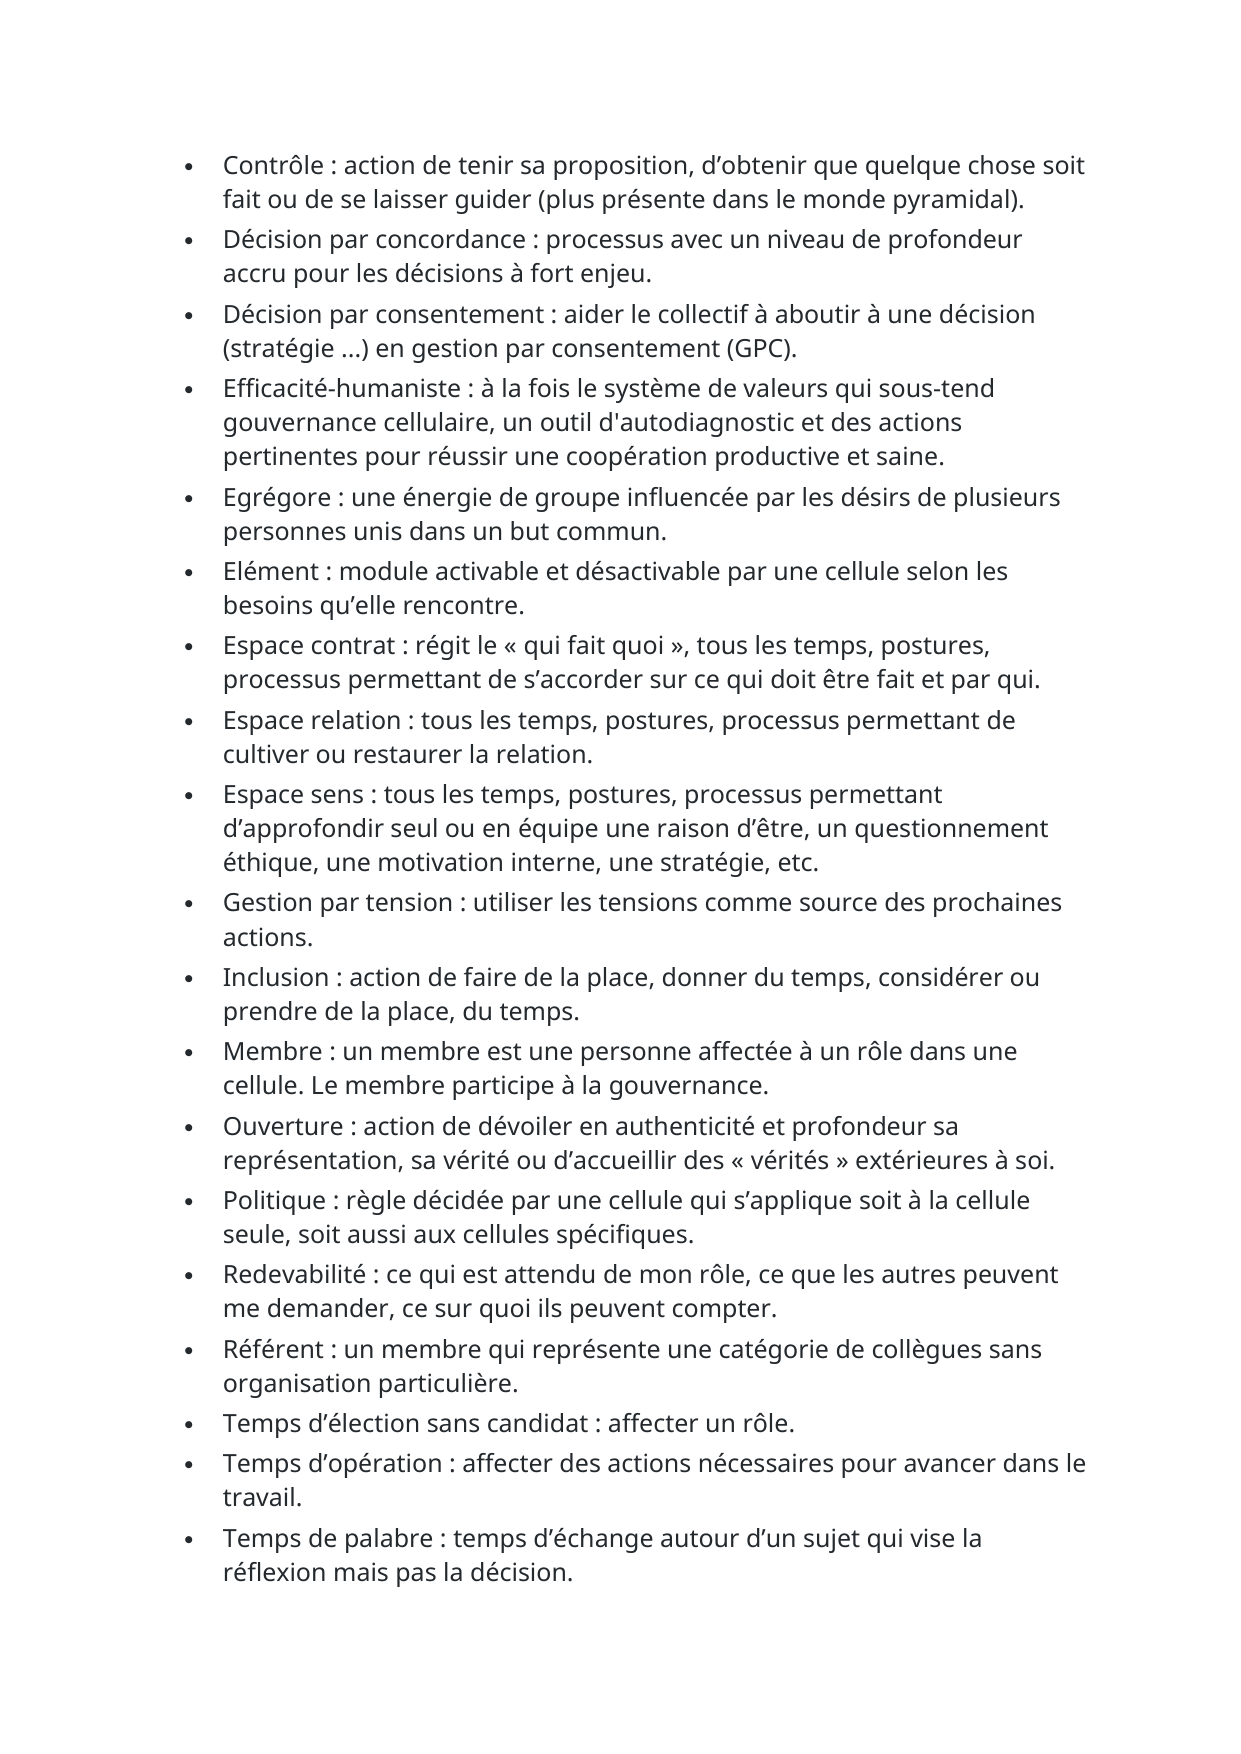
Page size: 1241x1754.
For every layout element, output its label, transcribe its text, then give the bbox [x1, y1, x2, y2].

list Inclusion : action de faire de la place, donner du temps, considérer ou prendre de la place, du temps. [185, 959, 1093, 1028]
list Redevabilité : ce qui est attendu de mon rôle, ce que les autres peuvent me demander, ce sur quoi ils peuvent compter. [185, 1257, 1093, 1325]
list Référent : un membre qui représente une catégorie de collègues sans organisation particulière. [185, 1331, 1093, 1399]
list Contrôle : action de tenir sa proposition, d’obtenir que quelque chose soit fait ou de se laisser guider (plus présente dans le monde pyramidal). [185, 148, 1093, 216]
list Espace contrat : régit le « qui fait quoi », tous les temps, postures, processus permettant de s’accorder sur ce qui doit être fait et par qui. [185, 628, 1093, 696]
list Membre : un membre est une personne affectée à un rôle dans une cellule. Le membre participe à la gouvernance. [185, 1034, 1093, 1102]
list Egrégore : une énergie de groupe influencée par les désirs de plusieurs personnes unis dans un but commun. [185, 479, 1093, 547]
list Temps de palabre : temps d’échange autour d’un sujet qui vise la réflexion mais pas la décision. [185, 1520, 1093, 1588]
list Temps d’élection sans candidat : affecter un rôle. [185, 1406, 1093, 1440]
list Espace sens : tous les temps, postures, processus permettant d’approfondir seul ou en équipe une raison d’être, un questionnement éthique, une motivation interne, une stratégie, etc. [185, 777, 1093, 879]
list Temps d’opération : affecter des actions nécessaires pour avancer dans le travail. [185, 1446, 1093, 1514]
list Gestion par tension : utiliser les tensions comme source des prochaines actions. [185, 885, 1093, 953]
list Décision par concordance : processus avec un niveau de profondeur accru pour les décisions à fort enjeu. [185, 222, 1093, 290]
list Espace relation : tous les temps, postures, processus permettant de cultiver ou restaurer la relation. [185, 702, 1093, 770]
list Elément : module activable et désactivable par une cellule selon les besoins qu’elle rencontre. [185, 553, 1093, 622]
list Décision par consentement : aider le collectif à aboutir à une décision (stratégie ...) en gestion par consentement (GPC). [185, 296, 1093, 364]
list Ouverture : action de dévoiler en authenticité et profondeur sa représentation, sa vérité ou d’accueillir des « vérités » extérieures à soi. [185, 1108, 1093, 1176]
list Politique : règle décidée par une cellule qui s’applique soit à la cellule seule, soit aussi aux cellules spécifiques. [185, 1183, 1093, 1251]
list Efficacité-humaniste : à la fois le système de valeurs qui sous-tend gouvernance cellulaire, un outil d'autodiagnostic et des actions pertinentes pour réussir une coopération productive et saine. [185, 371, 1093, 473]
